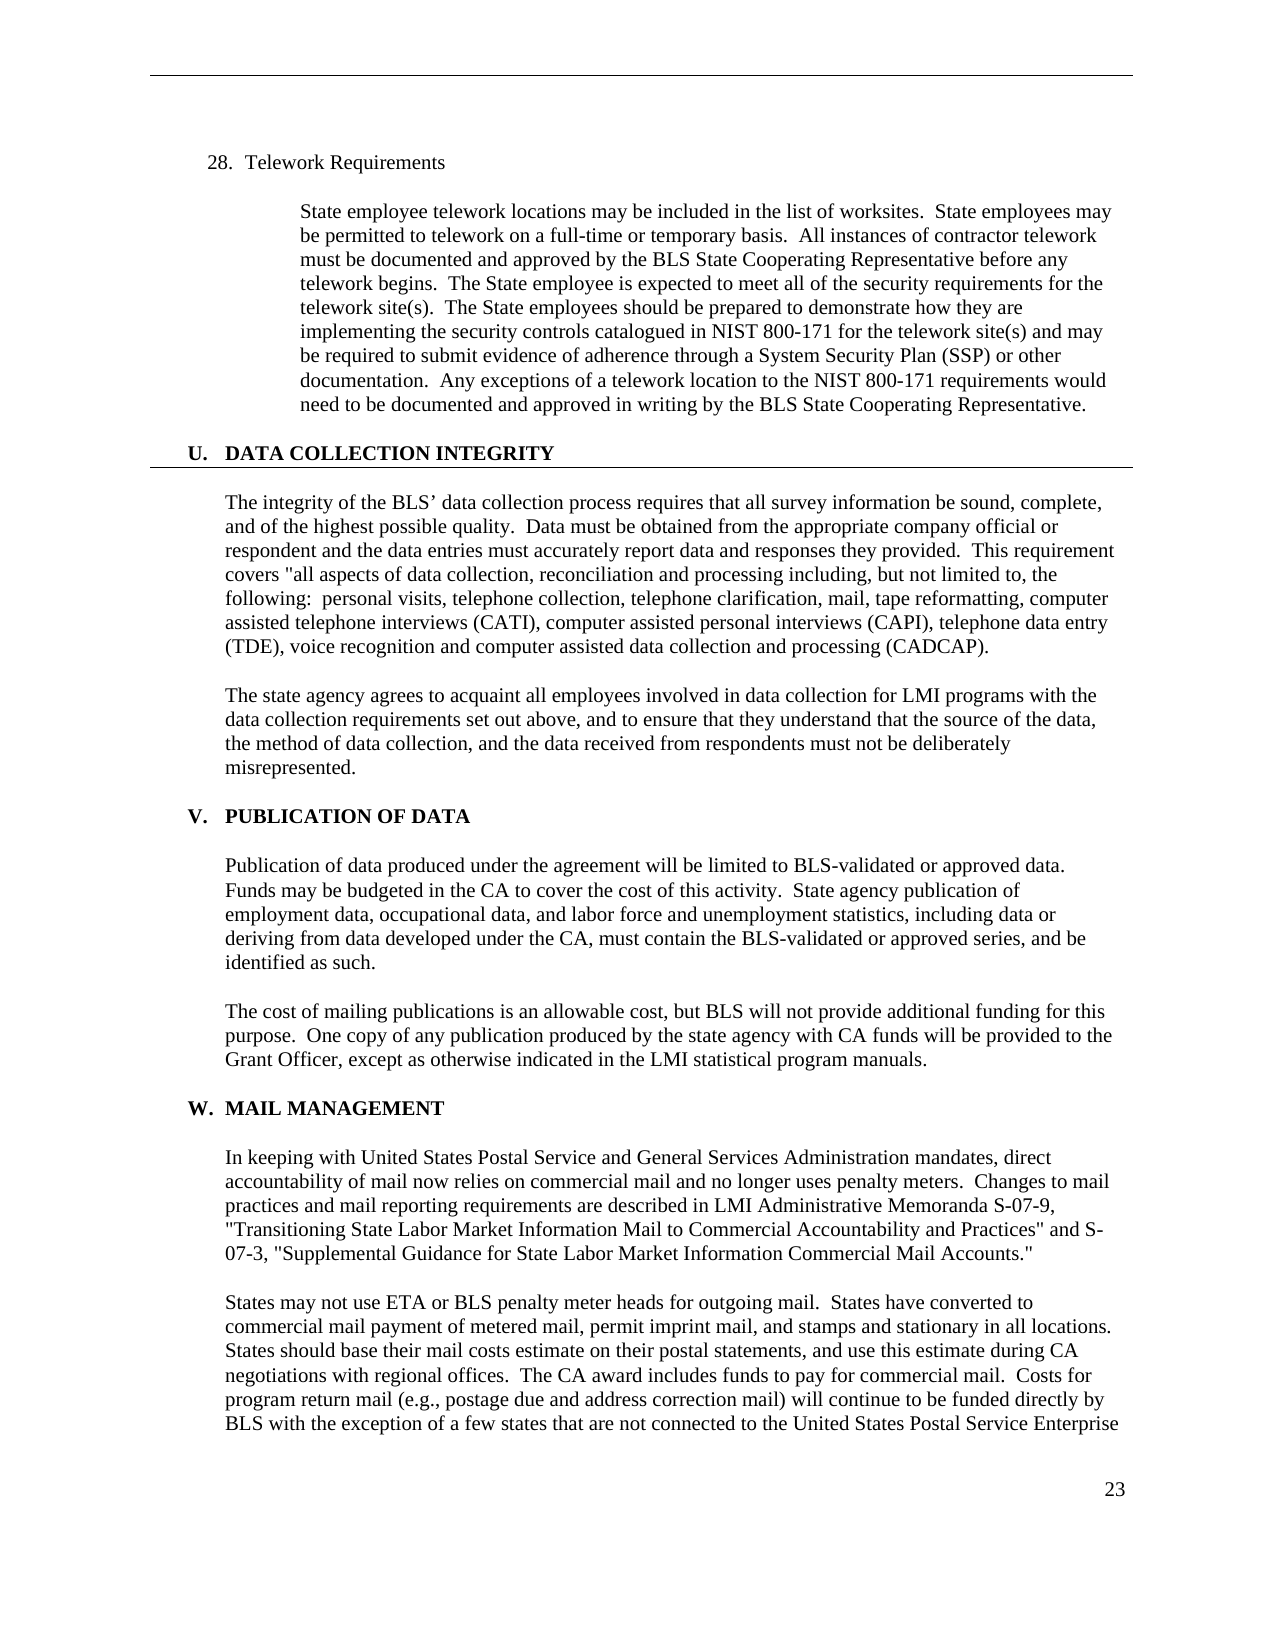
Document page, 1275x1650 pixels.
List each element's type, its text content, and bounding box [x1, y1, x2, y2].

subtitle DATA COLLECTION INTEGRITY [187, 441, 1125, 465]
text Publication of data produced under the agreement will be limited to BLS-validated or approved data. Funds may be budgeted in the CA to cover the cost of this activity. State agency publication of employment data, occupational data, and labor force and unemployment statistics, including data or deriving from data developed under the CA, must contain the BLS-validated or approved series, and be identified as such. [225, 853, 1125, 974]
subtitle MAIL MANAGEMENT [187, 1096, 1125, 1120]
text The integrity of the BLS’ data collection process requires that all survey information be sound, complete, and of the highest possible quality. Data must be obtained from the appropriate company official or respondent and the data entries must accurately report data and responses they provided. This requirement covers "all aspects of data collection, reconciliation and processing including, but not limited to, the following: personal visits, telephone collection, telephone clarification, mail, tape reformatting, computer assisted telephone interviews (CATI), computer assisted personal interviews (CAPI), telephone data entry (TDE), voice recognition and computer assisted data collection and processing (CADCAP). [225, 490, 1125, 658]
text The state agency agrees to acquaint all employees involved in data collection for LMI programs with the data collection requirements set out above, and to ensure that they understand that the source of the data, the method of data collection, and the data received from respondents must not be deliberately misrepresented. [225, 683, 1125, 779]
text The cost of mailing publications is an allowable cost, but BLS will not provide additional funding for this purpose. One copy of any publication produced by the state agency with CA funds will be provided to the Grant Officer, except as otherwise indicated in the LMI statistical program manuals. [225, 999, 1125, 1071]
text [225, 1290, 1125, 1435]
text In keeping with United States Postal Service and General Services Administration mandates, direct accountability of mail now relies on commercial mail and no longer uses penalty meters. Changes to mail practices and mail reporting requirements are described in LMI Administrative Memoranda S-07-9, "Transitioning State Labor Market Information Mail to Commercial Accountability and Practices" and S-07-3, "Supplemental Guidance for State Labor Market Information Commercial Mail Accounts." [225, 1145, 1125, 1265]
list Telework Requirements [207, 150, 1125, 174]
subtitle PUBLICATION OF DATA [187, 804, 1125, 828]
list State employee telework locations may be included in the list of worksites. State employees may be permitted to telework on a full-time or temporary basis. All instances of contractor telework must be documented and approved by the BLS State Cooperating Representative before any telework begins. The State employee is expected to meet all of the security requirements for the telework site(s). The State employees should be prepared to demonstrate how they are implementing the security controls catalogued in NIST 800-171 for the telework site(s) and may be required to submit evidence of adherence through a System Security Plan (SSP) or other documentation. Any exceptions of a telework location to the NIST 800-171 requirements would need to be documented and approved in writing by the BLS State Cooperating Representative. [300, 199, 1125, 416]
